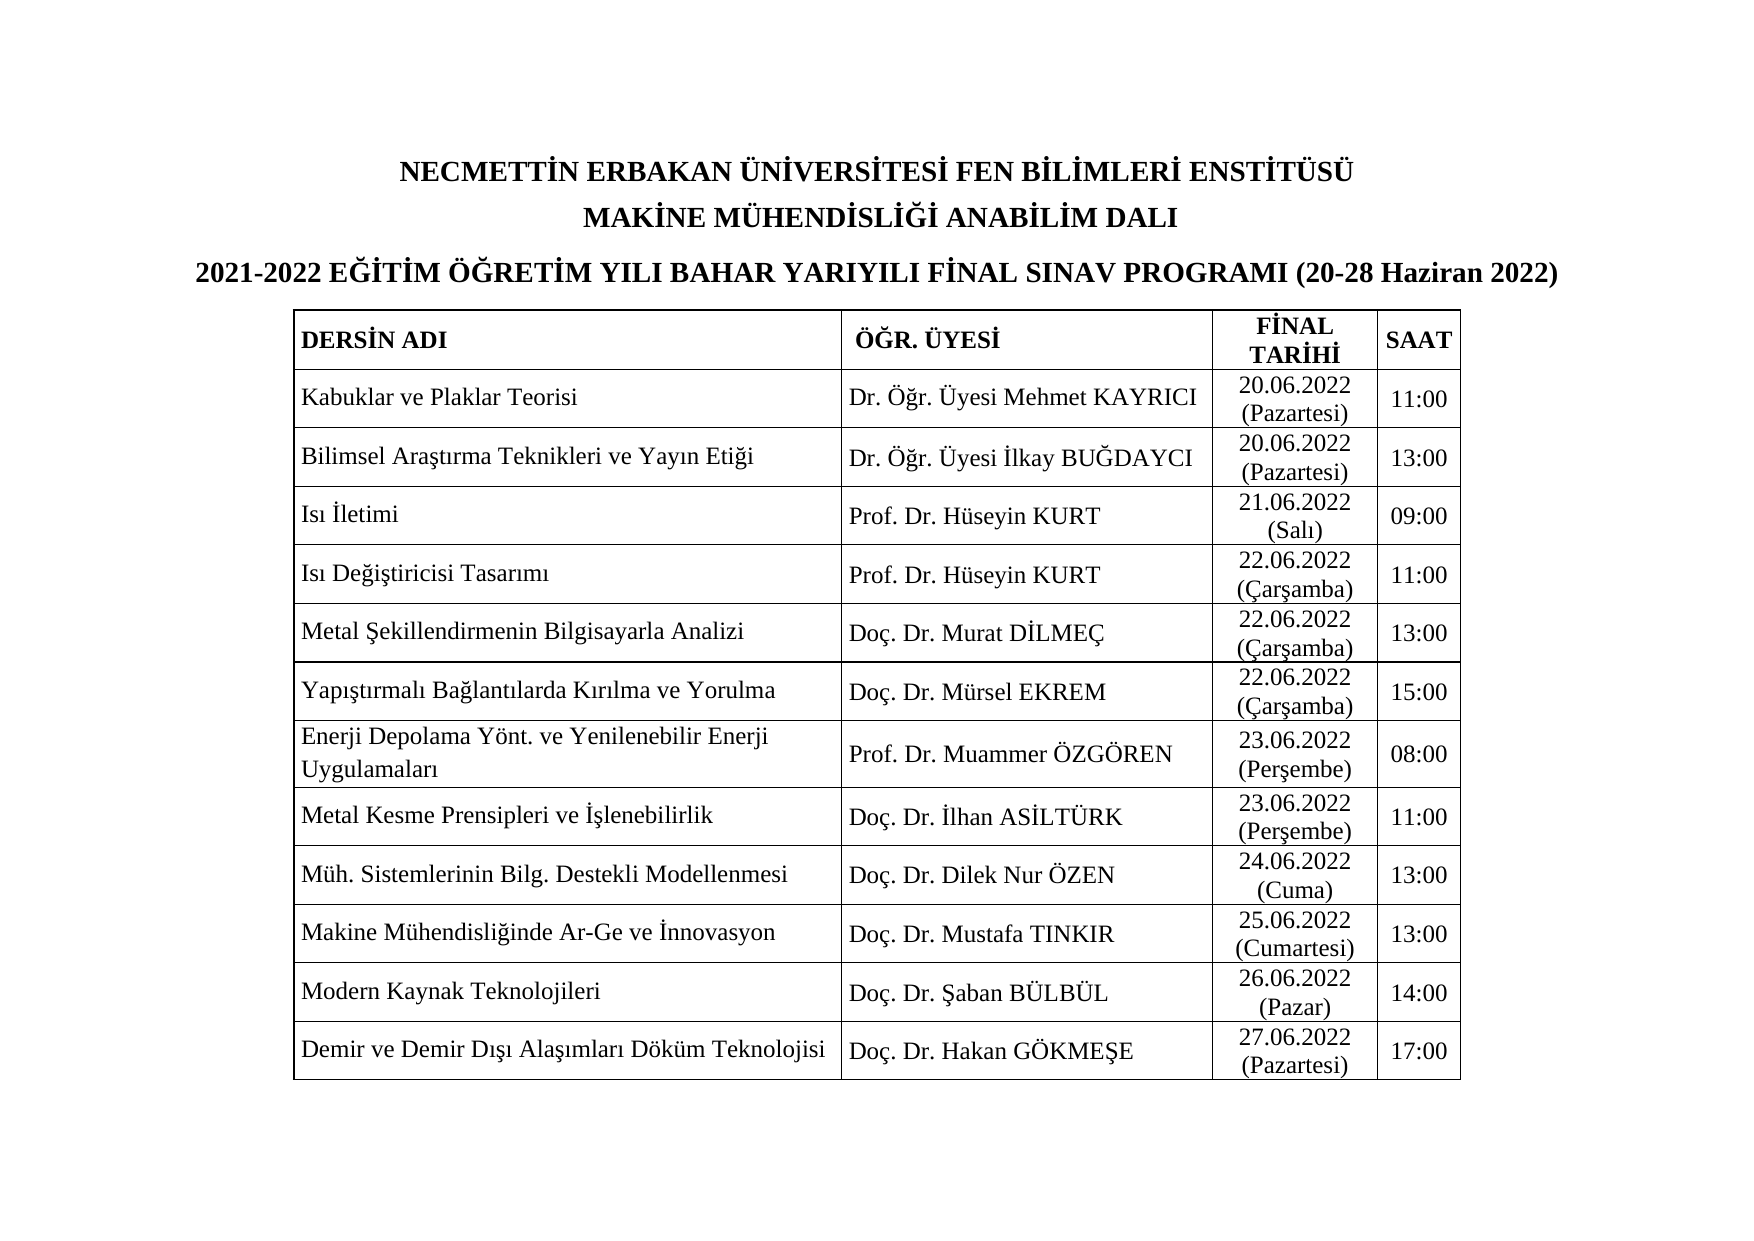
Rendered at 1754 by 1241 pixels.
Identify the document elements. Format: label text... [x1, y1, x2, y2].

table_cell Prof. Dr. Hüseyin KURT [842, 487, 1212, 544]
table_cell 11:00 [1378, 370, 1460, 427]
table_cell Dr. Öğr. Üyesi İlkay BUĞDAYCI [842, 428, 1212, 486]
table_cell 11:00 [1378, 545, 1460, 603]
table_cell Doç. Dr. Murat DİLMEÇ [842, 604, 1212, 661]
table_cell Doç. Dr. Mustafa TINKIR [842, 905, 1212, 962]
table_header SAAT [1378, 311, 1460, 369]
table_cell Demir ve Demir Dışı Alaşımları Döküm Teknolojisi [295, 1022, 841, 1079]
table_cell 13:00 [1378, 905, 1460, 962]
table_cell 24.06.2022 (Cuma) [1213, 846, 1377, 904]
table_cell Makine Mühendisliğinde Ar-Ge ve İnnovasyon [295, 905, 841, 962]
table_cell Enerji Depolama Yönt. ve Yenilenebilir Enerji Uygulamaları [295, 721, 841, 787]
table_cell Doç. Dr. Şaban BÜLBÜL [842, 963, 1212, 1021]
table_cell Dr. Öğr. Üyesi Mehmet KAYRICI [842, 370, 1212, 427]
table_cell 20.06.2022 (Pazartesi) [1213, 370, 1377, 427]
table_cell Prof. Dr. Hüseyin KURT [842, 545, 1212, 603]
table_cell Yapıştırmalı Bağlantılarda Kırılma ve Yorulma [295, 663, 841, 720]
table_cell 23.06.2022 (Perşembe) [1213, 721, 1377, 787]
table_cell Modern Kaynak Teknolojileri [295, 963, 841, 1021]
table_cell 22.06.2022 (Çarşamba) [1213, 604, 1377, 661]
text MAKİNE MÜHENDİSLİĞİ ANABİLİM DALI [148, 200, 1606, 234]
text 2021-2022 EĞİTİM ÖĞRETİM YILI BAHAR YARIYILI FİNAL SINAV PROGRAMI (20-28 Haziran 2022) [148, 255, 1606, 288]
table_cell Doç. Dr. Dilek Nur ÖZEN [842, 846, 1212, 904]
table_cell 13:00 [1378, 846, 1460, 904]
table_cell Metal Şekillendirmenin Bilgisayarla Analizi [295, 604, 841, 661]
table_cell 25.06.2022 (Cumartesi) [1213, 905, 1377, 962]
table_cell 23.06.2022 (Perşembe) [1213, 788, 1377, 845]
table_cell Doç. Dr. Hakan GÖKMEŞE [842, 1022, 1212, 1079]
table_cell 09:00 [1378, 487, 1460, 544]
table_cell 20.06.2022 (Pazartesi) [1213, 428, 1377, 486]
table_cell Isı İletimi [295, 487, 841, 544]
table_cell Kabuklar ve Plaklar Teorisi [295, 370, 841, 427]
table_header ÖĞR. ÜYESİ [842, 311, 1212, 369]
table_cell 22.06.2022 (Çarşamba) [1213, 545, 1377, 603]
table_cell 22.06.2022 (Çarşamba) [1213, 663, 1377, 720]
table_cell Müh. Sistemlerinin Bilg. Destekli Modellenmesi [295, 846, 841, 904]
table_cell Doç. Dr. İlhan ASİLTÜRK [842, 788, 1212, 845]
table_cell Metal Kesme Prensipleri ve İşlenebilirlik [295, 788, 841, 845]
table_cell Isı Değiştiricisi Tasarımı [295, 545, 841, 603]
text NECMETTİN ERBAKAN ÜNİVERSİTESİ FEN BİLİMLERİ ENSTİTÜSÜ [148, 154, 1606, 188]
table_cell 21.06.2022 (Salı) [1213, 487, 1377, 544]
table_cell Prof. Dr. Muammer ÖZGÖREN [842, 721, 1212, 787]
table_cell 26.06.2022 (Pazar) [1213, 963, 1377, 1021]
table_cell Bilimsel Araştırma Teknikleri ve Yayın Etiği [295, 428, 841, 486]
table_cell 13:00 [1378, 604, 1460, 661]
table_header FİNAL TARİHİ [1213, 311, 1377, 369]
table_cell 15:00 [1378, 663, 1460, 720]
table_cell 08:00 [1378, 721, 1460, 787]
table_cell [1213, 1022, 1377, 1079]
table_header DERSİN ADI [295, 311, 841, 369]
table_cell 11:00 [1378, 788, 1460, 845]
table_cell Doç. Dr. Mürsel EKREM [842, 663, 1212, 720]
table_cell 17:00 [1378, 1022, 1460, 1079]
table_cell 14:00 [1378, 963, 1460, 1021]
table_cell 13:00 [1378, 428, 1460, 486]
